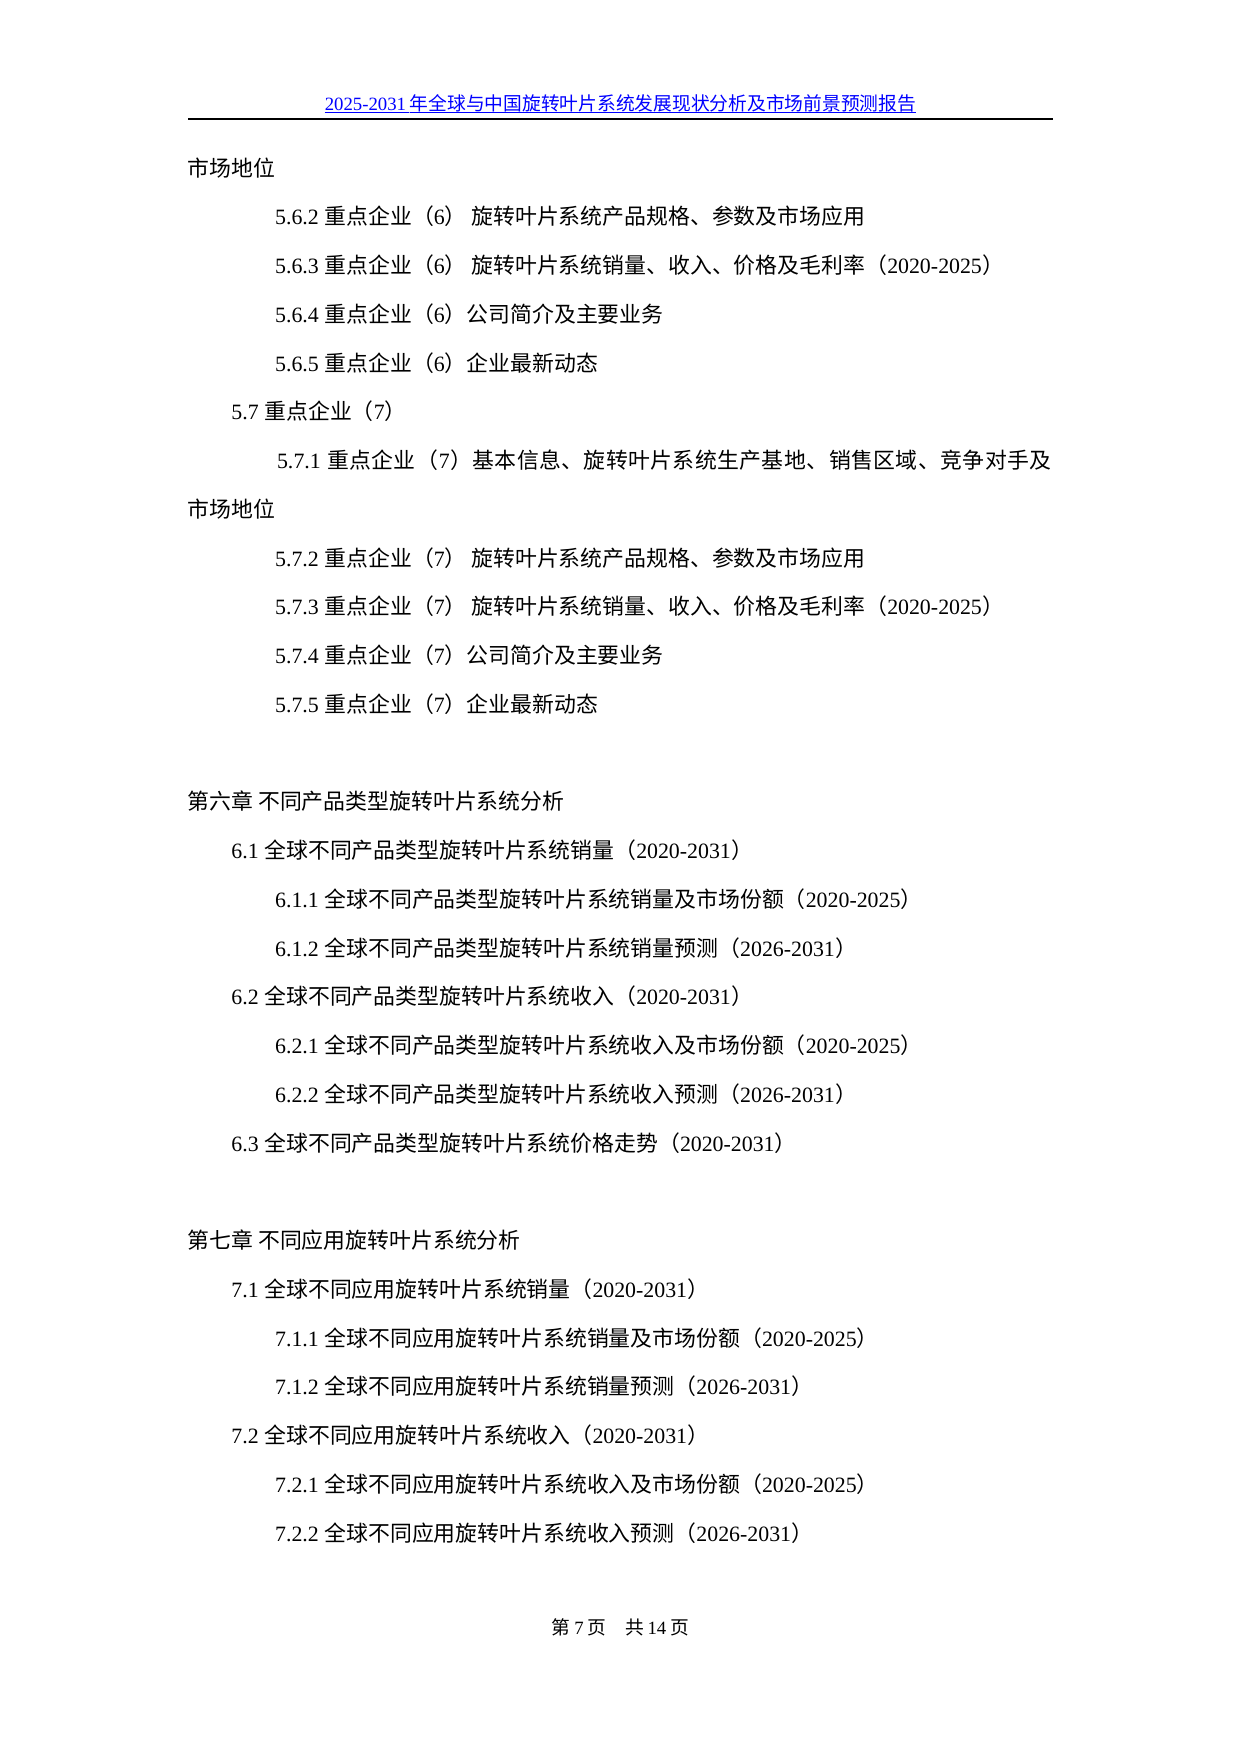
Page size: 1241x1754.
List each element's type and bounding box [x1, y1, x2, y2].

text [187, 150, 1053, 1548]
